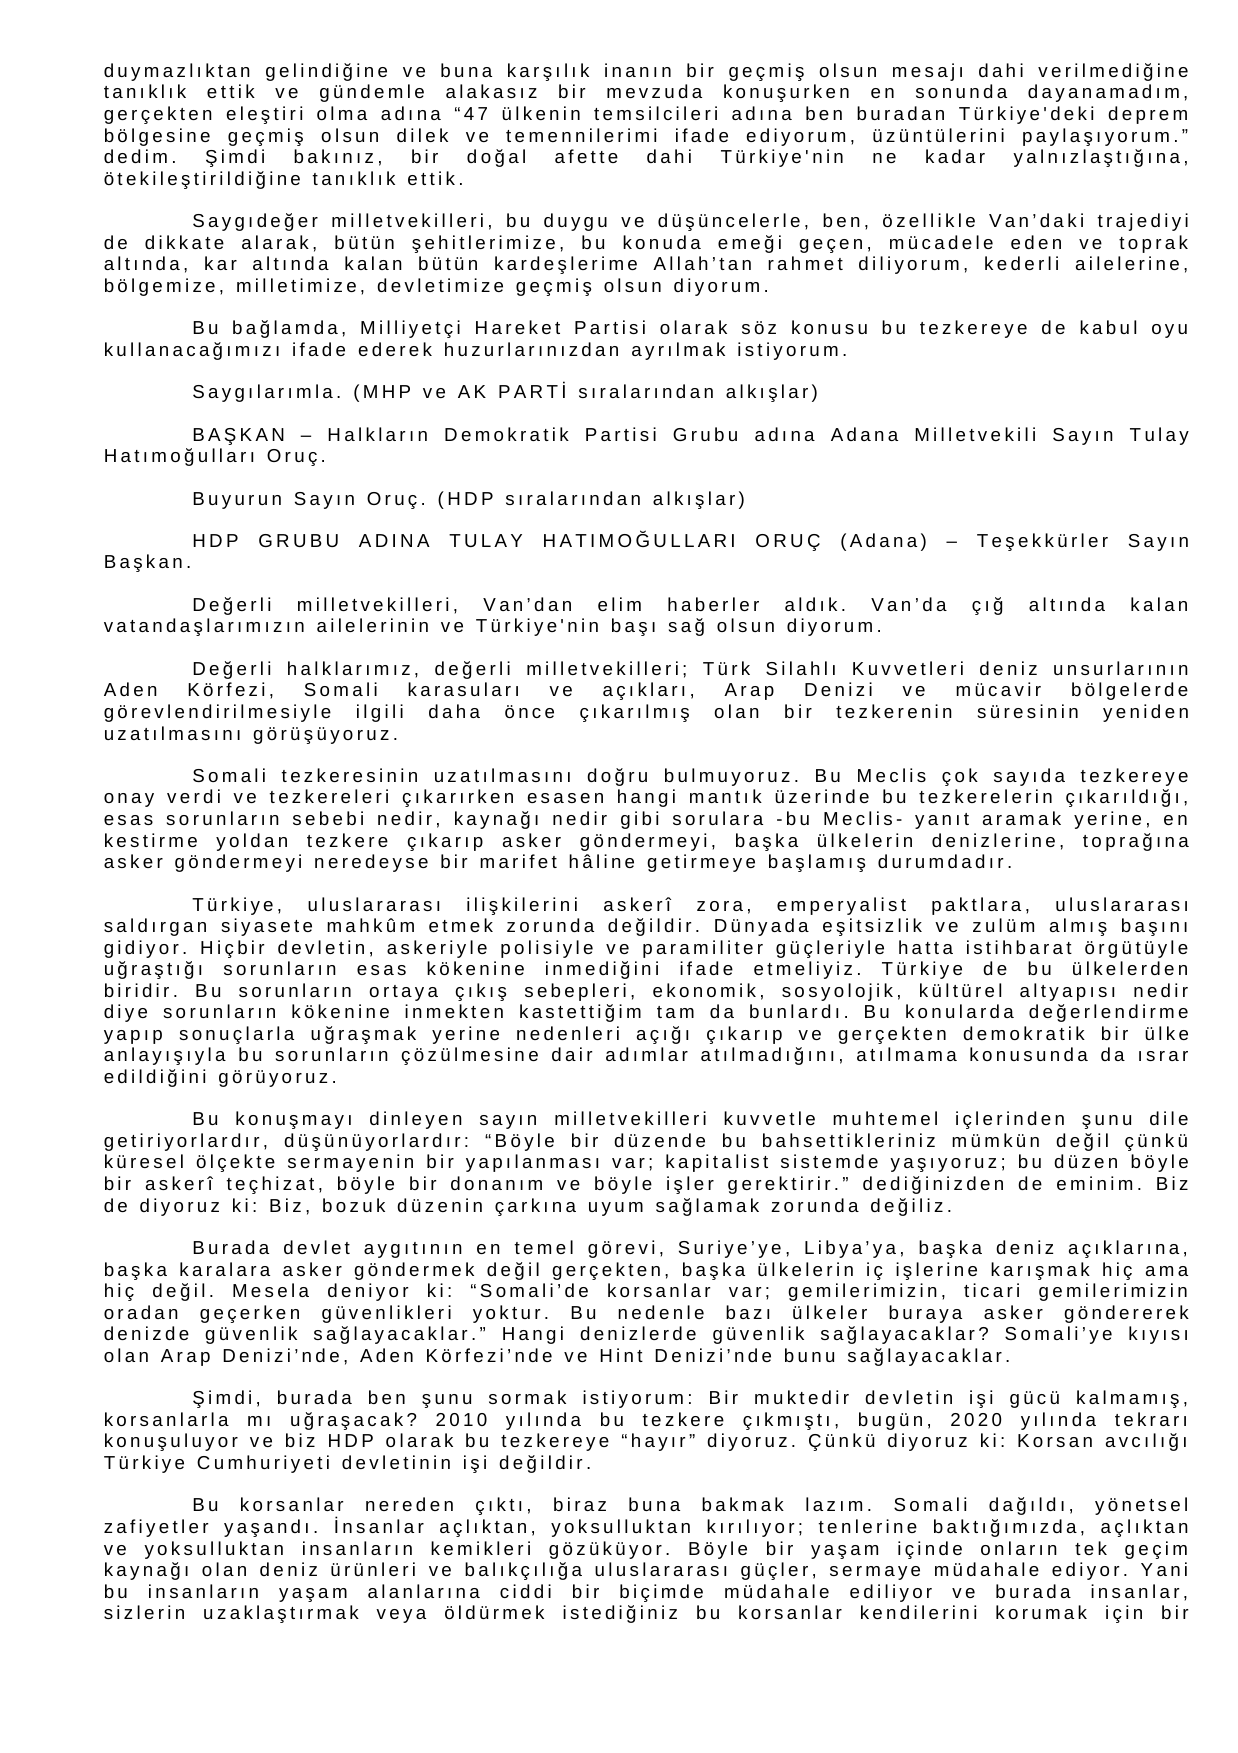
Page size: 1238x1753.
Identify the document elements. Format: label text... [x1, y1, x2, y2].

text Bu konuşmayı dinleyen sayın milletvekilleri kuvvetle muhtemel içlerinden şunu dile getiriyorlardır, düşünüyorlardır: “Böyle bir düzende bu bahsettikleriniz mümkün değil çünkü küresel ölçekte sermayenin bir yapılanması var; kapitalist sistemde yaşıyoruz; bu düzen böyle bir askerî teçhizat, böyle bir donanım ve böyle işler gerektirir.” dediğinizden de eminim. Biz de diyoruz ki: Biz, bozuk düzenin çarkına uyum sağlamak zorunda değiliz. [103, 1108, 1190, 1216]
text Değerli halklarımız, değerli milletvekilleri; Türk Silahlı Kuvvetleri deniz unsurlarının Aden Körfezi, Somali karasuları ve açıkları, Arap Denizi ve mücavir bölgelerde görevlendirilmesiyle ilgili daha önce çıkarılmış olan bir tezkerenin süresinin yeniden uzatılmasını görüşüyoruz. [103, 658, 1190, 744]
text Somali tezkeresinin uzatılmasını doğru bulmuyoruz. Bu Meclis çok sayıda tezkereye onay verdi ve tezkereleri çıkarırken esasen hangi mantık üzerinde bu tezkerelerin çıkarıldığı, esas sorunların sebebi nedir, kaynağı nedir gibi sorulara -bu Meclis- yanıt aramak yerine, en kestirme yoldan tezkere çıkarıp asker göndermeyi, başka ülkelerin denizlerine, toprağına asker göndermeyi neredeyse bir marifet hâline getirmeye başlamış durumdadır. [103, 765, 1190, 872]
text Şimdi, burada ben şunu sormak istiyorum: Bir muktedir devletin işi gücü kalmamış, korsanlarla mı uğraşacak? 2010 yılında bu tezkere çıkmıştı, bugün, 2020 yılında tekrarı konuşuluyor ve biz HDP olarak bu tezkereye “hayır” diyoruz. Çünkü diyoruz ki: Korsan avcılığı Türkiye Cumhuriyeti devletinin işi değildir. [103, 1387, 1190, 1473]
text Türkiye, uluslararası ilişkilerini askerî zora, emperyalist paktlara, uluslararası saldırgan siyasete mahkûm etmek zorunda değildir. Dünyada eşitsizlik ve zulüm almış başını gidiyor. Hiçbir devletin, askeriyle polisiyle ve paramiliter güçleriyle hatta istihbarat örgütüyle uğraştığı sorunların esas kökenine inmediğini ifade etmeliyiz. Türkiye de bu ülkelerden biridir. Bu sorunların ortaya çıkış sebepleri, ekonomik, sosyolojik, kültürel altyapısı nedir diye sorunların kökenine inmekten kastettiğim tam da bunlardı. Bu konularda değerlendirme yapıp sonuçlarla uğraşmak yerine nedenleri açığı çıkarıp ve gerçekten demokratik bir ülke anlayışıyla bu sorunların çözülmesine dair adımlar atılmadığını, atılmama konusunda da ısrar edildiğini görüyoruz. [103, 893, 1190, 1087]
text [103, 60, 1190, 189]
text Burada devlet aygıtının en temel görevi, Suriye’ye, Libya’ya, başka deniz açıklarına, başka karalara asker göndermek değil gerçekten, başka ülkelerin iç işlerine karışmak hiç ama hiç değil. Mesela deniyor ki: “Somali’de korsanlar var; gemilerimizin, ticari gemilerimizin oradan geçerken güvenlikleri yoktur. Bu nedenle bazı ülkeler buraya asker göndererek denizde güvenlik sağlayacaklar.” Hangi denizlerde güvenlik sağlayacaklar? Somali’ye kıyısı olan Arap Denizi’nde, Aden Körfezi’nde ve Hint Denizi’nde bunu sağlayacaklar. [103, 1237, 1190, 1366]
text BAŞKAN – Halkların Demokratik Partisi Grubu adına Adana Milletvekili Sayın Tulay Hatımoğulları Oruç. [103, 423, 1190, 466]
text Bu bağlamda, Milliyetçi Hareket Partisi olarak söz konusu bu tezkereye de kabul oyu kullanacağımızı ifade ederek huzurlarınızdan ayrılmak istiyorum. [103, 317, 1190, 360]
text Saygıdeğer milletvekilleri, bu duygu ve düşüncelerle, ben, özellikle Van’daki trajediyi de dikkate alarak, bütün şehitlerimize, bu konuda emeği geçen, mücadele eden ve toprak altında, kar altında kalan bütün kardeşlerime Allah’tan rahmet diliyorum, kederli ailelerine, bölgemize, milletimize, devletimize geçmiş olsun diyorum. [103, 210, 1190, 296]
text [103, 1494, 1190, 1623]
text Buyurun Sayın Oruç. (HDP sıralarından alkışlar) [103, 487, 1190, 509]
text Değerli milletvekilleri, Van’dan elim haberler aldık. Van’da çığ altında kalan vatandaşlarımızın ailelerinin ve Türkiye'nin başı sağ olsun diyorum. [103, 594, 1190, 637]
text HDP GRUBU ADINA TULAY HATIMOĞULLARI ORUÇ (Adana) – Teşekkürler Sayın Başkan. [103, 530, 1190, 573]
text Saygılarımla. (MHP ve AK PARTİ sıralarından alkışlar) [103, 381, 1190, 402]
